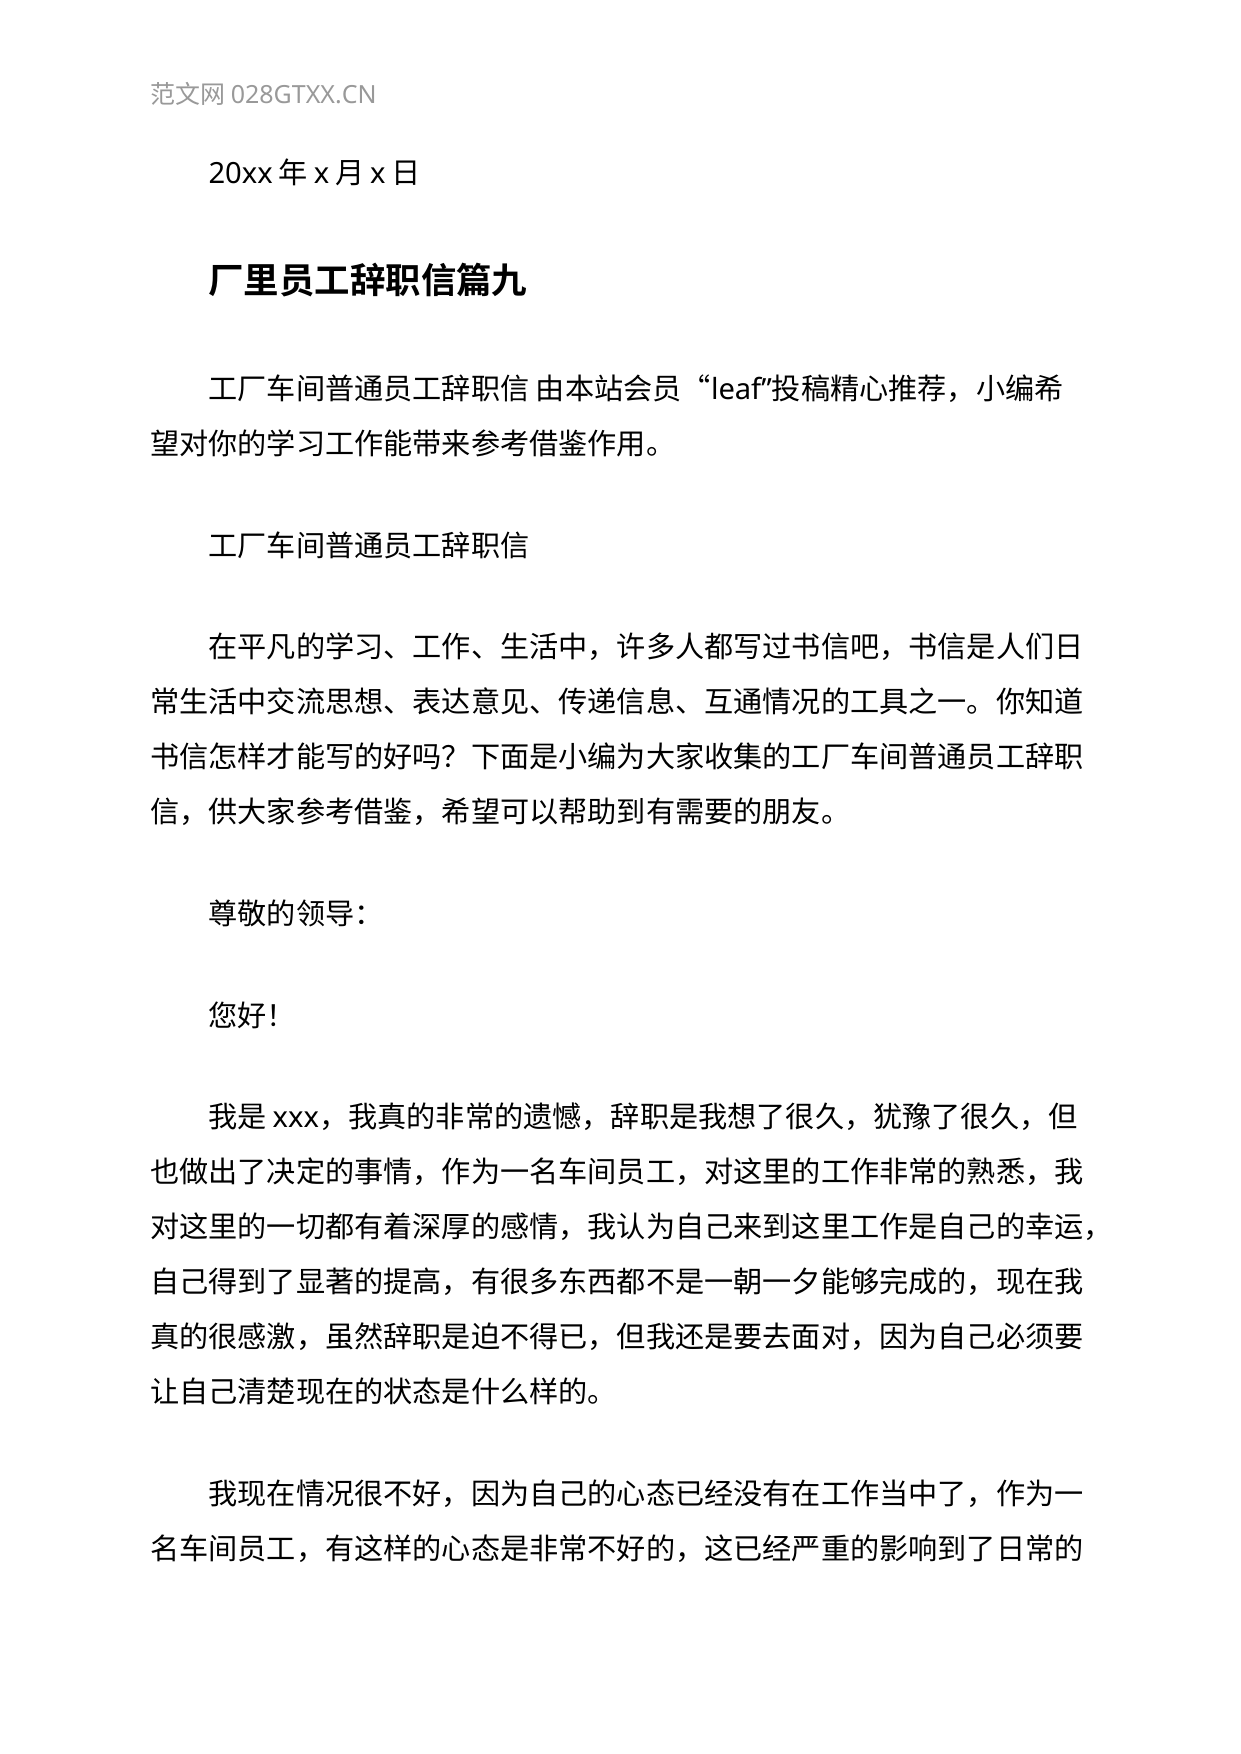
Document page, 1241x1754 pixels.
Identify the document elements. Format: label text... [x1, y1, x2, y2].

text 厂里员工辞职信篇九 [150, 252, 1090, 303]
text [150, 1470, 1090, 1567]
text 您好！ [150, 992, 1090, 1034]
text 我是xxx，我真的非常的遗憾，辞职是我想了很久，犹豫了很久，但也做出了决定的事情，作为一名车间员工，对这里的工作非常的熟悉，我对这里的一切都有着深厚的感情，我认为自己来到这里工作是自己的幸运，自己得到了显著的提高，有很多东西都不是一朝一夕能够完成的，现在我真的很感激，虽然辞职是迫不得已，但我还是要去面对，因为自己必须要让自己清楚现在的状态是什么样的。 [150, 1094, 1090, 1411]
text 尊敬的领导： [150, 890, 1090, 933]
text 20xx年x月x日 [150, 150, 1090, 192]
text 在平凡的学习、工作、生活中，许多人都写过书信吧，书信是人们日常生活中交流思想、表达意见、传递信息、互通情况的工具之一。你知道书信怎样才能写的好吗？下面是小编为大家收集的工厂车间普通员工辞职信，供大家参考借鉴，希望可以帮助到有需要的朋友。 [150, 624, 1090, 831]
text 工厂车间普通员工辞职信 [150, 522, 1090, 564]
text 工厂车间普通员工辞职信 由本站会员“leaf”投稿精心推荐，小编希望对你的学习工作能带来参考借鉴作用。 [150, 365, 1090, 463]
